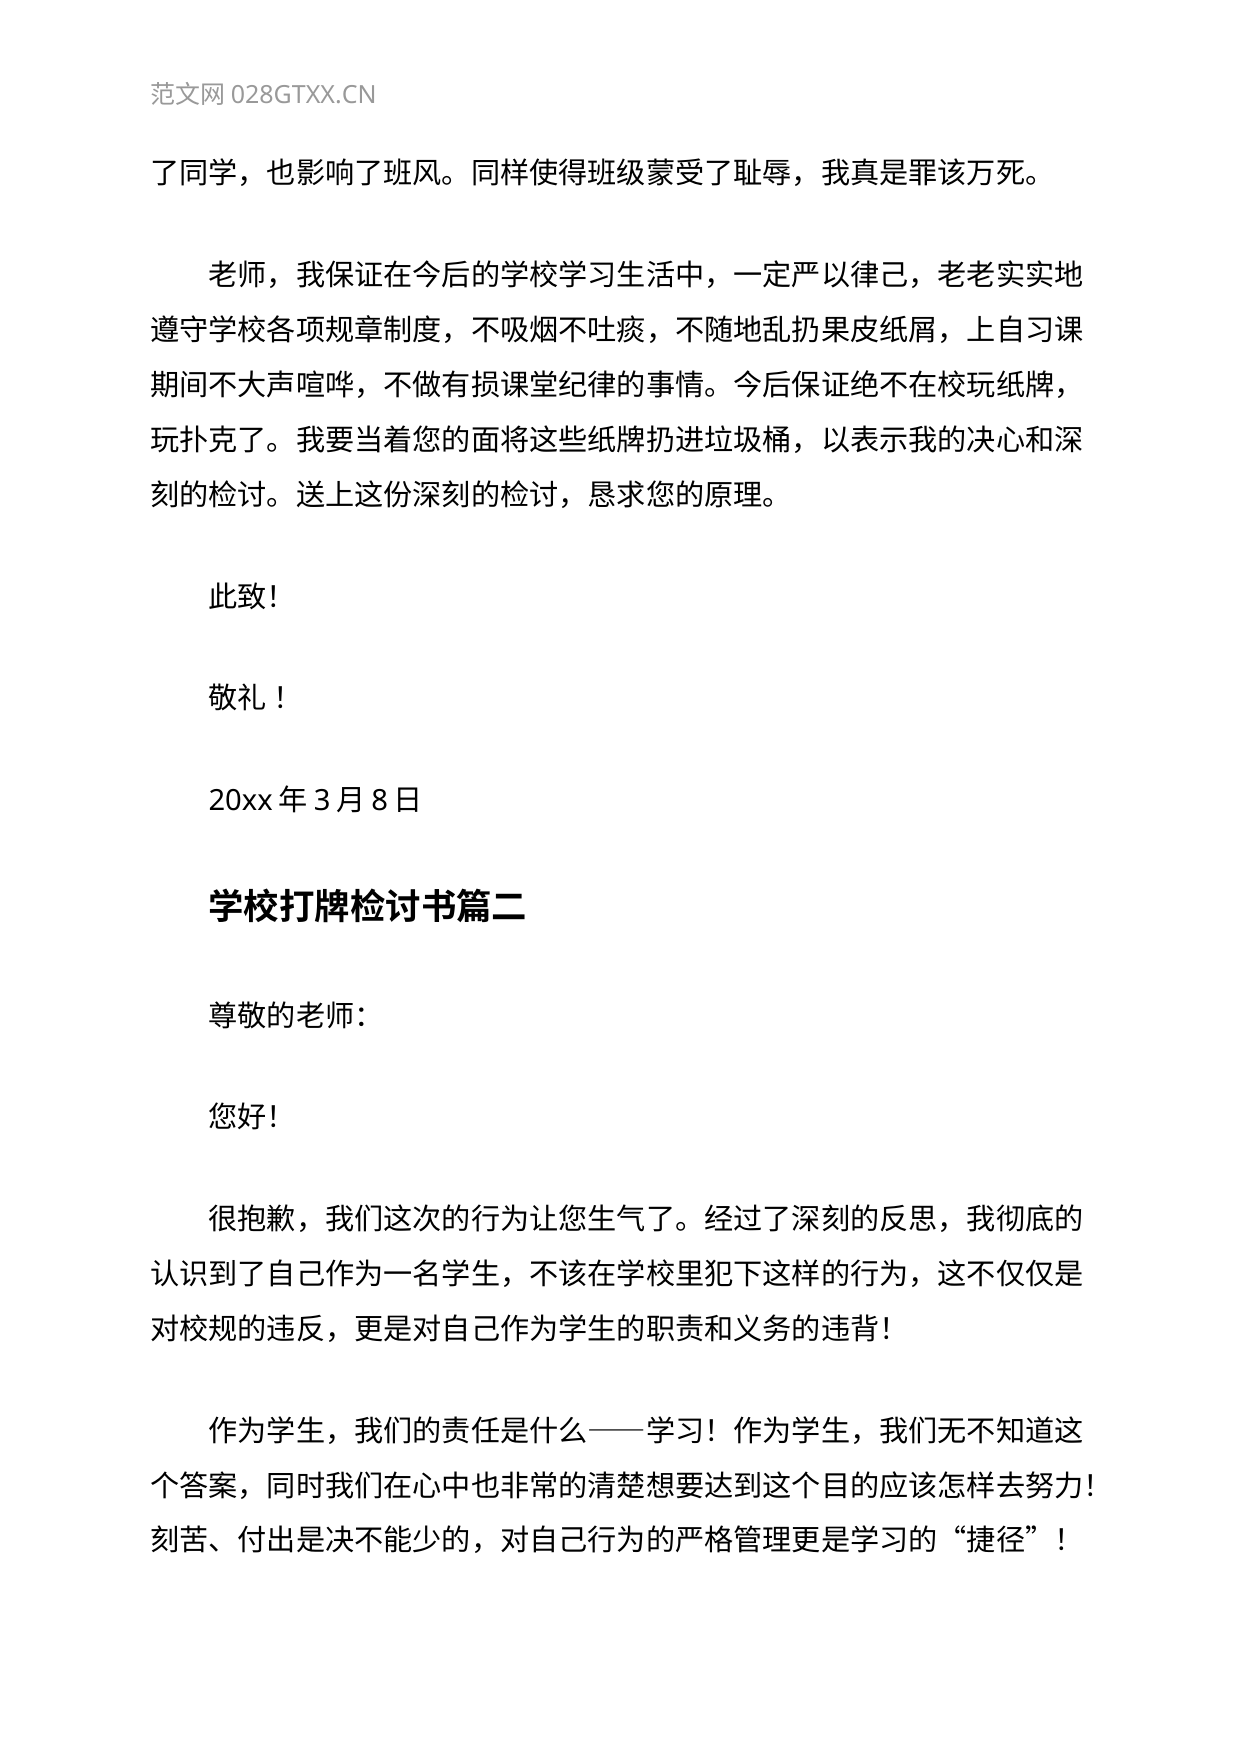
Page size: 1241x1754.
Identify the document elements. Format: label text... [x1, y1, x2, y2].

text 老师，我保证在今后的学校学习生活中，一定严以律己，老老实实地遵守学校各项规章制度，不吸烟不吐痰，不随地乱扔果皮纸屑，上自习课期间不大声喧哗，不做有损课堂纪律的事情。今后保证绝不在校玩纸牌，玩扑克了。我要当着您的面将这些纸牌扔进垃圾桶，以表示我的决心和深刻的检讨。送上这份深刻的检讨，恳求您的原理。 [150, 252, 1090, 514]
text 您好！ [150, 1094, 1090, 1136]
text 很抱歉，我们这次的行为让您生气了。经过了深刻的反思，我彻底的认识到了自己作为一名学生，不该在学校里犯下这样的行为，这不仅仅是对校规的违反，更是对自己作为学生的职责和义务的违背！ [150, 1196, 1090, 1348]
text 敬礼 ！ [150, 675, 1090, 717]
text 20xx年3月8日 [150, 777, 1090, 819]
text 此致！ [150, 573, 1090, 615]
text 作为学生，我们的责任是什么——学习！作为学生，我们无不知道这个答案，同时我们在心中也非常的清楚想要达到这个目的应该怎样去努力！刻苦、付出是决不能少的，对自己行为的严格管理更是学习的“捷径”！ [150, 1407, 1090, 1559]
text 学校打牌检讨书篇二 [150, 879, 1090, 930]
text 尊敬的老师： [150, 992, 1090, 1034]
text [150, 150, 1090, 192]
